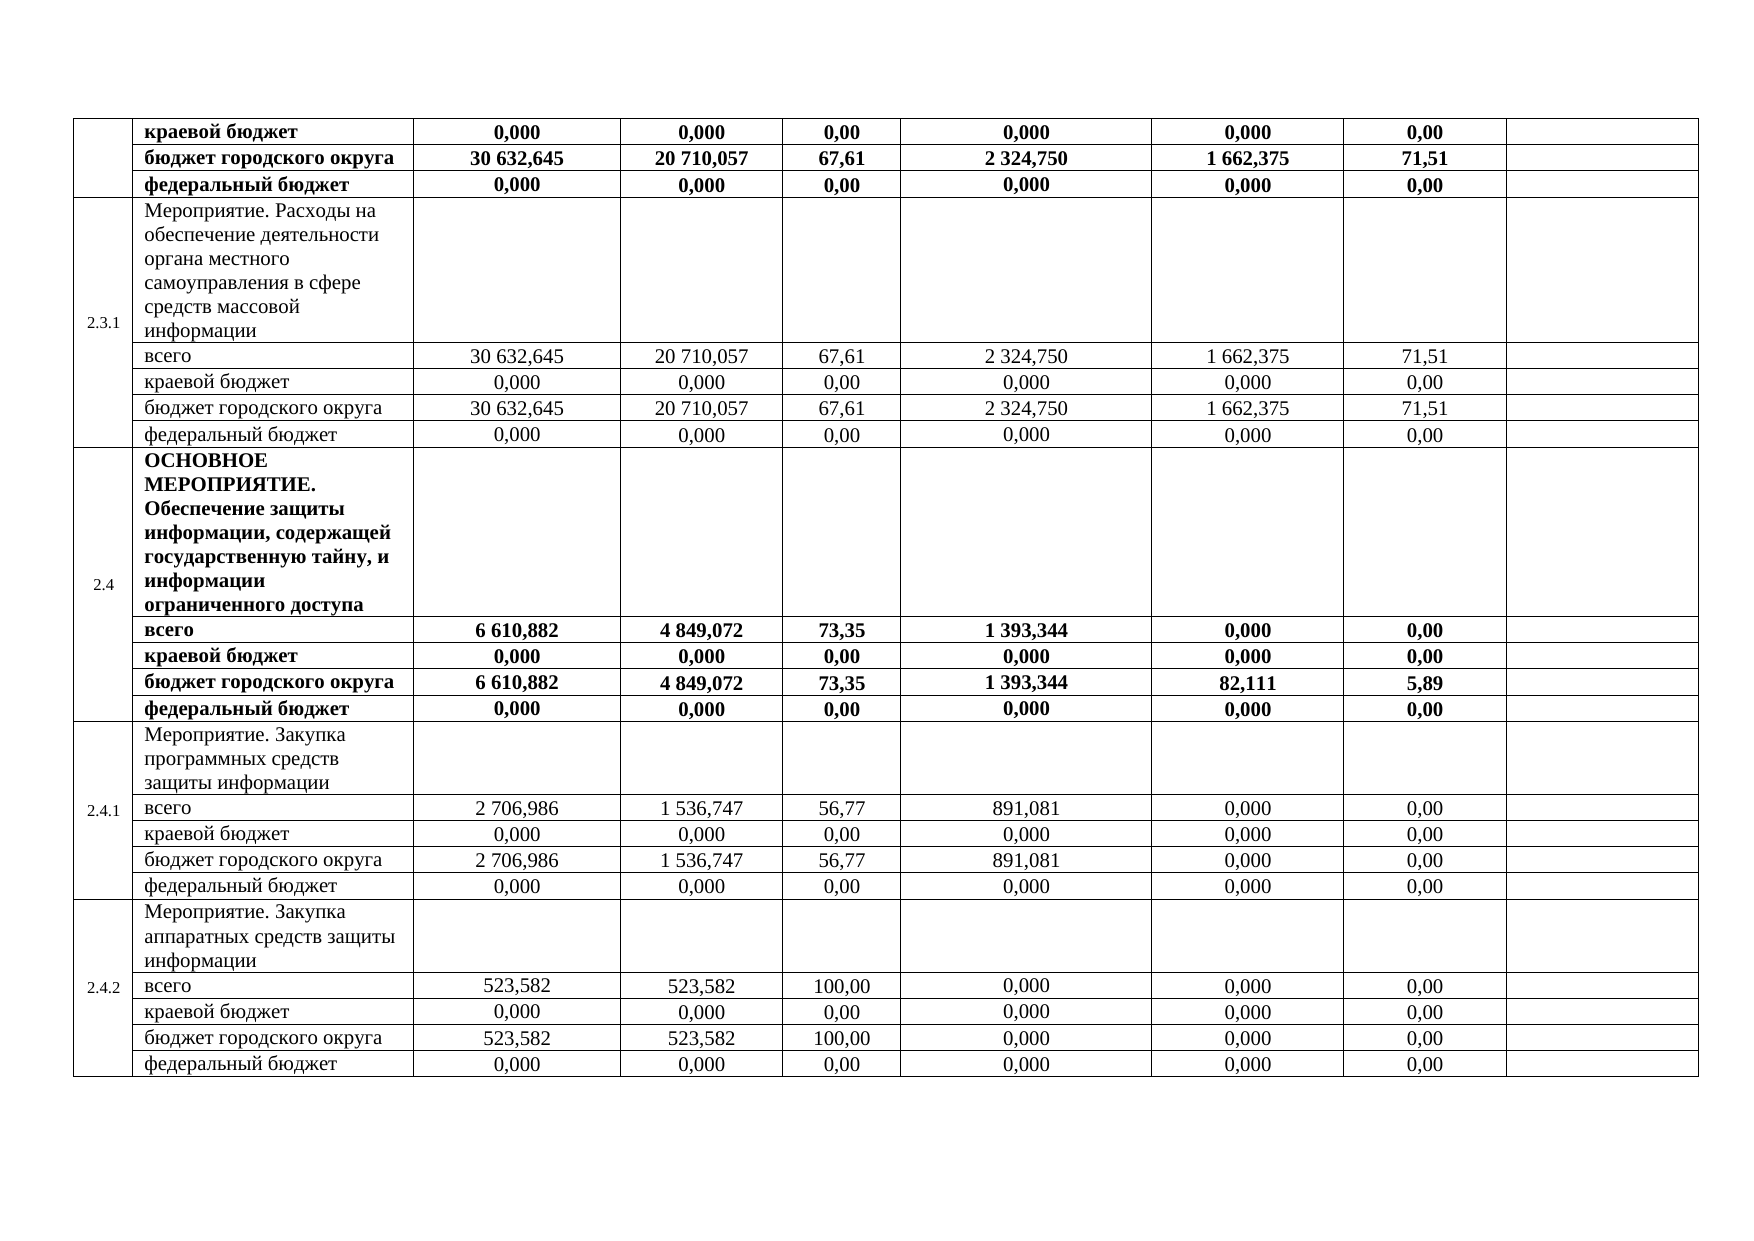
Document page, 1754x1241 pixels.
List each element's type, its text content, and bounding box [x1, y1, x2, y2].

table_cell 1 662,375 [1152, 343, 1343, 368]
table_cell [1344, 722, 1506, 794]
table_cell 0,000 [1152, 171, 1343, 197]
table_cell 73,35 [783, 617, 900, 642]
table_cell 30 632,645 [414, 395, 620, 420]
table_cell Мероприятие. Закупка аппаратных средств защиты информации [133, 900, 413, 972]
table_cell 0,00 [1344, 171, 1506, 197]
table_cell [1507, 669, 1698, 694]
table_cell [414, 198, 620, 342]
table_cell федеральный бюджет [133, 696, 413, 721]
table_cell Мероприятие. Закупка программных средств защиты информации [133, 722, 413, 794]
table_cell [783, 448, 900, 616]
table_cell 2.4.2 [74, 900, 132, 1076]
table_cell 0,000 [901, 643, 1151, 668]
table_cell бюджет городского округа [133, 395, 413, 420]
table_cell 0,000 [414, 999, 620, 1024]
table_cell [1507, 1051, 1698, 1076]
table_cell [1507, 696, 1698, 721]
table_cell 0,000 [901, 1051, 1151, 1076]
table_cell [1507, 617, 1698, 642]
table_cell 1 662,375 [1152, 395, 1343, 420]
table_cell [1152, 198, 1343, 342]
table_cell [1507, 973, 1698, 998]
table_cell 1 662,375 [1152, 145, 1343, 170]
table_cell 0,000 [414, 643, 620, 668]
table_cell 523,582 [414, 973, 620, 998]
table_cell 0,000 [1152, 1051, 1343, 1076]
table_cell 0,000 [621, 873, 782, 898]
table_cell 0,000 [901, 873, 1151, 898]
table_cell 0,000 [1152, 617, 1343, 642]
table_cell 20 710,057 [621, 343, 782, 368]
table_cell [1507, 873, 1698, 898]
table_cell 0,000 [1152, 119, 1343, 144]
table_cell 2.3.1 [74, 198, 132, 447]
table_cell 30 632,645 [414, 145, 620, 170]
table_cell 2.4 [74, 448, 132, 721]
table_cell 4 849,072 [621, 669, 782, 694]
table_cell [414, 900, 620, 972]
table_cell бюджет городского округа [133, 145, 413, 170]
table_cell 0,00 [783, 421, 900, 447]
table_cell 0,000 [1152, 421, 1343, 447]
table_cell бюджет городского округа [133, 847, 413, 872]
table_cell [621, 900, 782, 972]
table_cell 0,00 [1344, 696, 1506, 721]
table_cell 67,61 [783, 145, 900, 170]
table_cell федеральный бюджет [133, 873, 413, 898]
table_cell [1507, 1025, 1698, 1050]
table_cell 0,00 [1344, 421, 1506, 447]
table_cell 891,081 [901, 795, 1151, 820]
table_cell 0,00 [783, 369, 900, 394]
table_cell 0,00 [1344, 999, 1506, 1024]
table_cell 0,000 [1152, 973, 1343, 998]
table_cell 0,000 [1152, 1025, 1343, 1050]
table_cell 73,35 [783, 669, 900, 694]
table_cell 0,000 [901, 171, 1151, 197]
table_cell 0,00 [1344, 617, 1506, 642]
table_cell [1507, 343, 1698, 368]
table_cell 0,000 [901, 369, 1151, 394]
table_cell 0,000 [1152, 821, 1343, 846]
table_cell [783, 900, 900, 972]
table_cell [901, 722, 1151, 794]
table_cell 0,00 [783, 999, 900, 1024]
table_cell [1507, 198, 1698, 342]
table_cell 0,00 [1344, 643, 1506, 668]
table_cell 71,51 [1344, 145, 1506, 170]
table_cell [1344, 198, 1506, 342]
table_cell 100,00 [783, 973, 900, 998]
table_cell 2 706,986 [414, 847, 620, 872]
table_cell 56,77 [783, 795, 900, 820]
table_cell 0,000 [1152, 873, 1343, 898]
table_cell 523,582 [414, 1025, 620, 1050]
table_cell 0,000 [901, 1025, 1151, 1050]
table_cell 0,000 [901, 421, 1151, 447]
table_cell [1507, 795, 1698, 820]
table_cell 0,00 [1344, 1051, 1506, 1076]
table_cell 0,00 [783, 643, 900, 668]
table_cell [1344, 900, 1506, 972]
table_cell 0,00 [783, 1051, 900, 1076]
table_cell 0,000 [901, 999, 1151, 1024]
table_cell 1 393,344 [901, 669, 1151, 694]
table_cell 2.4.1 [74, 722, 132, 898]
table_cell всего [133, 617, 413, 642]
table_cell федеральный бюджет [133, 171, 413, 197]
table_cell 0,00 [783, 171, 900, 197]
table_cell 0,000 [621, 171, 782, 197]
table_cell [1507, 448, 1698, 616]
table_cell 1 536,747 [621, 847, 782, 872]
table_cell [1507, 643, 1698, 668]
table_cell [1507, 119, 1698, 144]
table_cell 0,00 [1344, 973, 1506, 998]
table_cell 0,000 [1152, 999, 1343, 1024]
table_cell 0,000 [414, 119, 620, 144]
table_cell 0,000 [414, 873, 620, 898]
table_cell 0,00 [1344, 847, 1506, 872]
table_cell 0,00 [783, 696, 900, 721]
table_cell 523,582 [621, 1025, 782, 1050]
table_cell 0,000 [621, 821, 782, 846]
table_cell [1152, 900, 1343, 972]
table_cell 0,000 [621, 1051, 782, 1076]
table_cell 2 324,750 [901, 145, 1151, 170]
table_cell 1 536,747 [621, 795, 782, 820]
table_cell [1507, 722, 1698, 794]
table_cell 0,000 [414, 696, 620, 721]
table_cell 523,582 [621, 973, 782, 998]
table_cell [1507, 821, 1698, 846]
table_cell [1507, 900, 1698, 972]
table_cell 67,61 [783, 343, 900, 368]
table_cell всего [133, 795, 413, 820]
table_cell 0,000 [621, 999, 782, 1024]
table_cell 71,51 [1344, 395, 1506, 420]
table_cell 0,000 [621, 696, 782, 721]
table_cell 0,00 [1344, 1025, 1506, 1050]
table_cell 1 393,344 [901, 617, 1151, 642]
table_cell всего [133, 973, 413, 998]
table_cell бюджет городского округа [133, 669, 413, 694]
table_cell федеральный бюджет [133, 1051, 413, 1076]
table_cell 4 849,072 [621, 617, 782, 642]
table_cell 0,000 [621, 421, 782, 447]
table_cell [1507, 847, 1698, 872]
table_cell [1507, 395, 1698, 420]
table_cell [1152, 448, 1343, 616]
table_cell 0,000 [414, 421, 620, 447]
table_cell 0,00 [783, 119, 900, 144]
table_cell 0,000 [901, 119, 1151, 144]
table_cell бюджет городского округа [133, 1025, 413, 1050]
table_cell 56,77 [783, 847, 900, 872]
table_cell 0,000 [1152, 643, 1343, 668]
table_cell [621, 198, 782, 342]
table_cell 0,000 [621, 119, 782, 144]
table_cell 0,00 [1344, 119, 1506, 144]
table_cell [414, 448, 620, 616]
table_cell [901, 448, 1151, 616]
table_cell 82,111 [1152, 669, 1343, 694]
table_cell 2 324,750 [901, 343, 1151, 368]
table_cell Мероприятие. Расходы на обеспечение деятельности органа местного самоуправления в сфере средств массовой информации [133, 198, 413, 342]
table_cell краевой бюджет [133, 821, 413, 846]
table_cell [621, 722, 782, 794]
table_cell 20 710,057 [621, 395, 782, 420]
table_cell краевой бюджет [133, 119, 413, 144]
table_cell 0,000 [414, 171, 620, 197]
table_cell [901, 198, 1151, 342]
table_cell [783, 722, 900, 794]
table_cell [1507, 171, 1698, 197]
table_cell 20 710,057 [621, 145, 782, 170]
table_cell 0,000 [621, 369, 782, 394]
table_cell 0,000 [621, 643, 782, 668]
table_cell 0,00 [783, 821, 900, 846]
table_cell [1507, 369, 1698, 394]
table_cell 0,00 [1344, 873, 1506, 898]
table_cell краевой бюджет [133, 369, 413, 394]
table_cell [901, 900, 1151, 972]
table_cell краевой бюджет [133, 999, 413, 1024]
table_cell [414, 722, 620, 794]
table_cell 0,000 [901, 696, 1151, 721]
table_cell краевой бюджет [133, 643, 413, 668]
table_cell 891,081 [901, 847, 1151, 872]
table_cell 0,000 [1152, 847, 1343, 872]
table_cell 0,00 [783, 873, 900, 898]
table_cell 0,000 [901, 973, 1151, 998]
table_cell [1507, 999, 1698, 1024]
table_cell 0,000 [1152, 696, 1343, 721]
table_cell 71,51 [1344, 343, 1506, 368]
table_cell 0,00 [1344, 795, 1506, 820]
table_cell [621, 448, 782, 616]
table_cell [1507, 145, 1698, 170]
table_cell 0,000 [414, 821, 620, 846]
table_cell [1507, 421, 1698, 447]
table_cell 67,61 [783, 395, 900, 420]
table_cell 0,000 [901, 821, 1151, 846]
table_cell 100,00 [783, 1025, 900, 1050]
table_cell 0,00 [1344, 369, 1506, 394]
table_cell федеральный бюджет [133, 421, 413, 447]
table_cell [1344, 448, 1506, 616]
table_cell [783, 198, 900, 342]
table_cell всего [133, 343, 413, 368]
table_cell 2 324,750 [901, 395, 1151, 420]
table_cell 30 632,645 [414, 343, 620, 368]
table_cell 5,89 [1344, 669, 1506, 694]
table_cell 0,000 [414, 369, 620, 394]
table_cell 2 706,986 [414, 795, 620, 820]
table_cell 0,000 [1152, 795, 1343, 820]
table_cell [1152, 722, 1343, 794]
table_cell 0,000 [414, 1051, 620, 1076]
table_cell 6 610,882 [414, 669, 620, 694]
table_cell 0,00 [1344, 821, 1506, 846]
table_cell 6 610,882 [414, 617, 620, 642]
table_cell ОСНОВНОЕ МЕРОПРИЯТИЕ. Обеспечение защиты информации, содержащей государственную тайну, и информации ограниченного доступа [133, 448, 413, 616]
table_cell 0,000 [1152, 369, 1343, 394]
